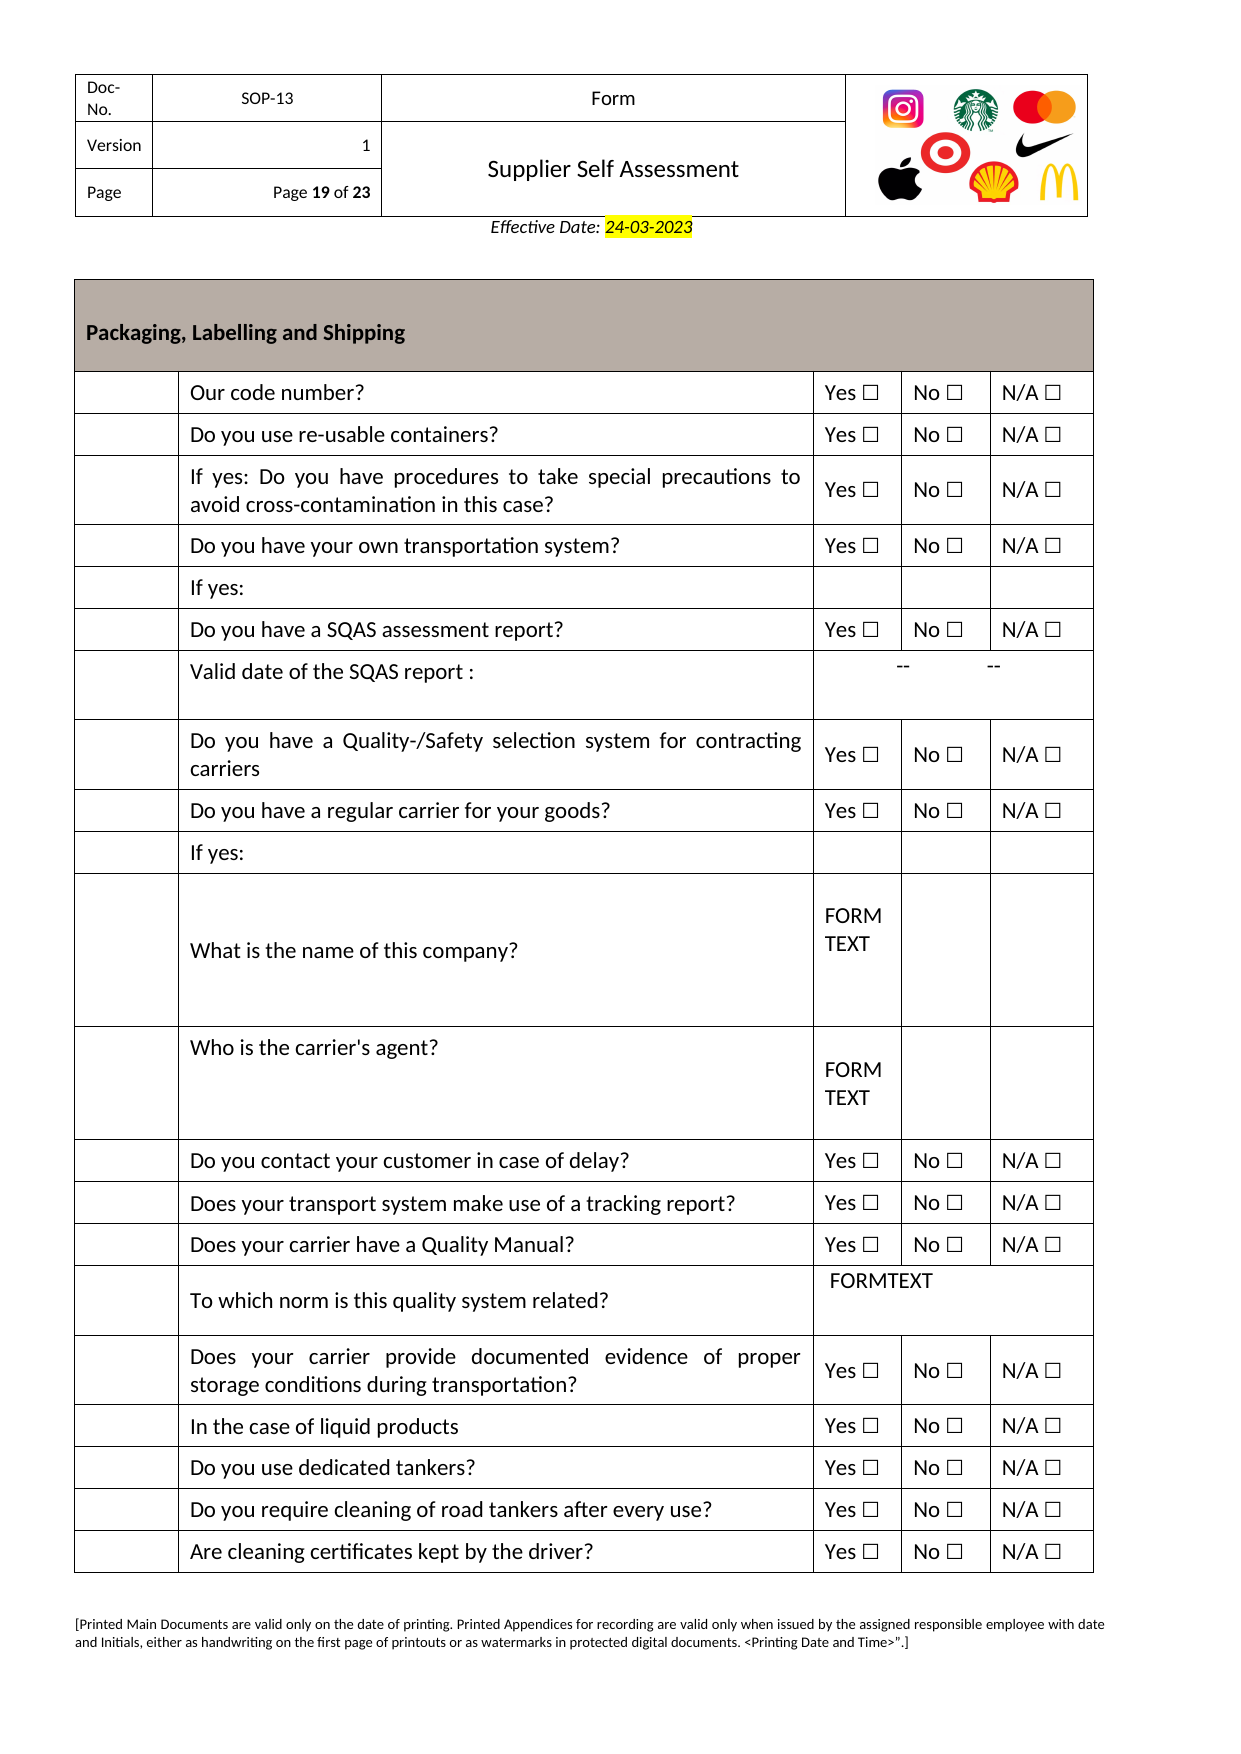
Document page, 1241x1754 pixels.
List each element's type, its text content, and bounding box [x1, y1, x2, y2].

table_cell [75, 1266, 178, 1335]
table_cell Yes [814, 1531, 901, 1572]
table_cell [75, 414, 178, 454]
table_cell [75, 1447, 178, 1488]
table_cell N/A [991, 1182, 1093, 1223]
table_cell Yes [814, 720, 901, 789]
table_cell Who is the carrier's agent? [179, 1027, 813, 1139]
table_cell No [902, 1336, 990, 1404]
table_cell N/A [991, 1447, 1093, 1488]
table_cell Yes [814, 1224, 901, 1265]
table_cell Yes [814, 790, 901, 831]
table_cell What is the name of this company? [179, 874, 813, 1026]
table_cell [814, 832, 901, 872]
table_cell No [902, 456, 990, 524]
table_cell No [902, 1182, 990, 1223]
table_cell No [902, 1224, 990, 1265]
table_cell If yes: [179, 567, 813, 608]
table_header Packaging, Labelling and Shipping [75, 280, 1093, 371]
table_cell Yes [814, 1405, 901, 1446]
table_cell [814, 1266, 1093, 1335]
table_cell If yes: [179, 832, 813, 872]
table_cell [75, 609, 178, 650]
table_cell [75, 1531, 178, 1572]
table_cell [75, 456, 178, 524]
table_cell [75, 832, 178, 872]
table_cell Yes [814, 1182, 901, 1223]
table_cell Yes [814, 609, 901, 650]
table_cell Yes [814, 1489, 901, 1530]
table_cell Do you have a regular carrier for your goods? [179, 790, 813, 831]
table_cell [814, 567, 901, 608]
table_cell Does your transport system make use of a tracking report? [179, 1182, 813, 1223]
table_cell [75, 720, 178, 789]
table_cell [75, 1224, 178, 1265]
table_cell N/A [991, 456, 1093, 524]
table_cell [75, 567, 178, 608]
table_cell No [902, 1140, 990, 1181]
table_cell [991, 874, 1093, 1026]
table_cell Yes [814, 1140, 901, 1181]
table_cell [902, 874, 990, 1026]
picture [875, 85, 1082, 205]
table_cell No [902, 414, 990, 454]
table_cell [75, 1182, 178, 1223]
table_cell N/A [991, 1405, 1093, 1446]
table_cell Do you have a Quality-/Safety selection system for contracting carriers [179, 720, 813, 789]
table_cell [75, 525, 178, 566]
table_cell Our code number? [179, 372, 813, 413]
table_cell N/A [991, 609, 1093, 650]
table_cell N/A [991, 525, 1093, 566]
table_cell [75, 1489, 178, 1530]
table_cell Do you have your own transportation system? [179, 525, 813, 566]
table_cell In the case of liquid products [179, 1405, 813, 1446]
table_cell Yes [814, 456, 901, 524]
table_cell [991, 567, 1093, 608]
table_cell -- -- [814, 651, 1093, 719]
table_cell [75, 874, 178, 1026]
table_cell N/A [991, 1224, 1093, 1265]
table_cell No [902, 525, 990, 566]
table_cell [991, 832, 1093, 872]
table_cell [991, 1027, 1093, 1139]
table_cell Yes [814, 525, 901, 566]
table_cell No [902, 1405, 990, 1446]
table_cell N/A [991, 720, 1093, 789]
table_cell To which norm is this quality system related? [179, 1266, 813, 1335]
table_cell Does your carrier provide documented evidence of proper storage conditions during transportation? [179, 1336, 813, 1404]
table_cell Do you use re-usable containers? [179, 414, 813, 454]
table_cell [75, 1027, 178, 1139]
table_cell [814, 874, 901, 1026]
table_cell No [902, 1447, 990, 1488]
table_cell Yes [814, 372, 901, 413]
table_cell No [902, 609, 990, 650]
table_cell [902, 1027, 990, 1139]
table_cell No [902, 1531, 990, 1572]
table_cell [75, 790, 178, 831]
table_cell Are cleaning certificates kept by the driver? [179, 1531, 813, 1572]
table_cell No [902, 372, 990, 413]
table_cell Do you have a SQAS assessment report? [179, 609, 813, 650]
table_cell Yes [814, 1336, 901, 1404]
table_cell Yes [814, 414, 901, 454]
table_cell Do you use dedicated tankers? [179, 1447, 813, 1488]
table_cell [902, 567, 990, 608]
table_cell If yes: Do you have procedures to take special precautions to avoid cross-contamination in this case? [179, 456, 813, 524]
table_cell [75, 372, 178, 413]
table_cell Does your carrier have a Quality Manual? [179, 1224, 813, 1265]
table_cell [75, 651, 178, 719]
table_cell N/A [991, 1531, 1093, 1572]
table_cell N/A [991, 372, 1093, 413]
table_cell No [902, 790, 990, 831]
table_cell [75, 1336, 178, 1404]
table_cell [75, 1405, 178, 1446]
table_cell Valid date of the SQAS report : [179, 651, 813, 719]
table_cell [902, 832, 990, 872]
table_cell Do you require cleaning of road tankers after every use? [179, 1489, 813, 1530]
table_cell N/A [991, 1140, 1093, 1181]
table_cell N/A [991, 1336, 1093, 1404]
table_cell N/A [991, 790, 1093, 831]
table_cell No [902, 1489, 990, 1530]
table_cell Do you contact your customer in case of delay? [179, 1140, 813, 1181]
table_cell Yes [814, 1447, 901, 1488]
table_cell No [902, 720, 990, 789]
table_cell [75, 1140, 178, 1181]
table_cell N/A [991, 1489, 1093, 1530]
table_cell N/A [991, 414, 1093, 454]
table_cell [814, 1027, 901, 1139]
